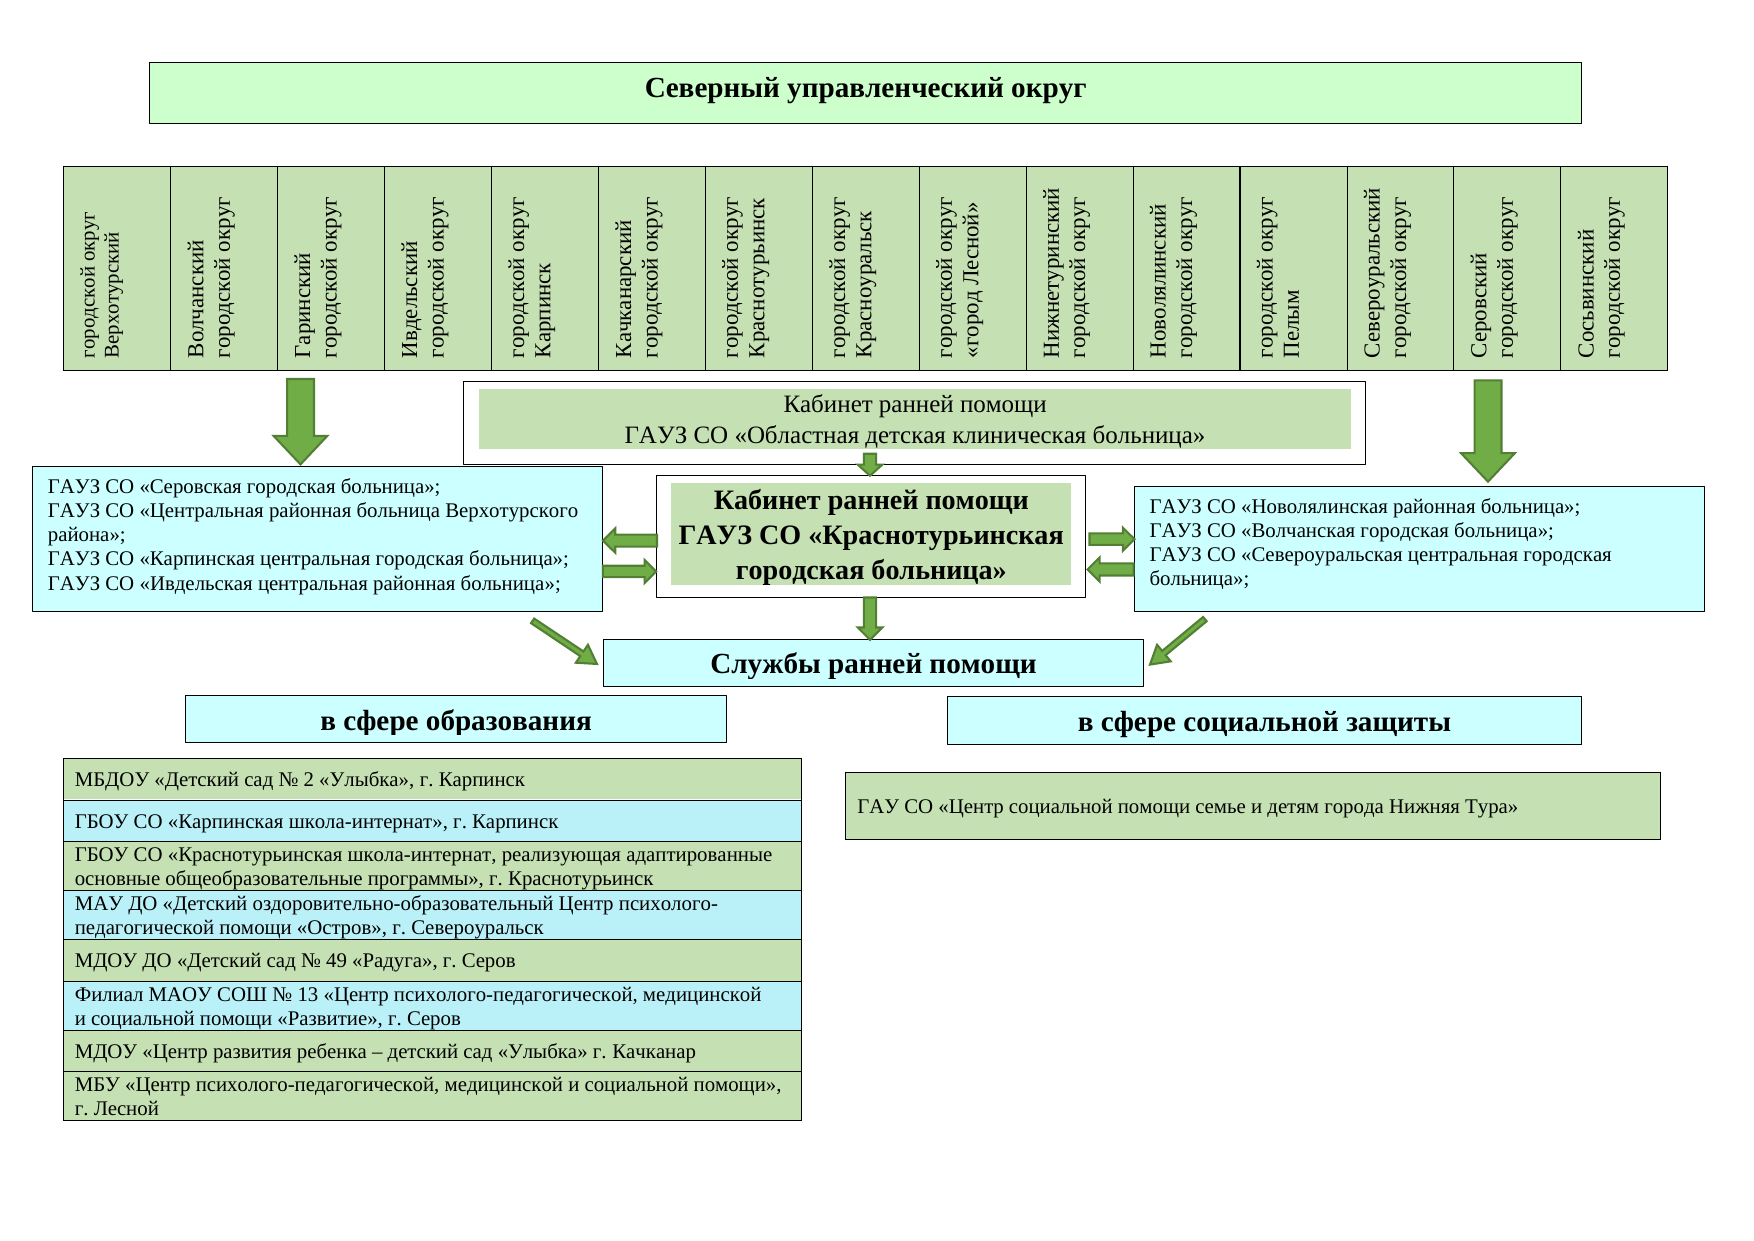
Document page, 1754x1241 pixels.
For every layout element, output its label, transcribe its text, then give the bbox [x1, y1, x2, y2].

table_cell Филиал МАОУ СОШ № 13 «Центр психолого-педагогической, медицинской и социальной помощи «Развитие», г. Серов [64, 982, 801, 1030]
table_header городской округ Краснотурьинск [706, 167, 812, 370]
table_cell ГБОУ СО «Карпинская школа-интернат», г. Карпинск [64, 801, 801, 841]
table_header Качканарский городской округ [599, 167, 705, 370]
table_header Сосьвинский городской округ [1561, 167, 1667, 370]
table_header городской округ Карпинск [492, 167, 598, 370]
table_header городской округ Верхотурский [64, 167, 170, 370]
table_header городской округ Пелым [1241, 167, 1347, 370]
table_cell МБУ «Центр психолого-педагогической, медицинской и социальной помощи», г. Лесной [64, 1072, 801, 1120]
table_header Нижнетуринский городской округ [1027, 167, 1133, 370]
table_header Новолялинский городской округ [1134, 167, 1239, 370]
table_header городской округ «город Лесной» [920, 167, 1026, 370]
table_header Североуральский городской округ [1348, 167, 1453, 370]
table_cell МАУ ДО «Детский оздоровительно-образовательный Центр психолого-педагогической помощи «Остров», г. Североуральск [64, 891, 801, 939]
table_header ГАУ СО «Центр социальной помощи семье и детям города Нижняя Тура» [846, 773, 1660, 839]
table_cell ГБОУ СО «Краснотурьинская школа-интернат, реализующая адаптированные основные общеобразовательные программы», г. Краснотурьинск [64, 842, 801, 890]
table_cell МДОУ «Центр развития ребенка – детский сад «Улыбка» г. Качканар [64, 1031, 801, 1071]
table_header Ивдельский городской округ [385, 167, 491, 370]
table_cell МДОУ ДО «Детский сад № 49 «Радуга», г. Серов [64, 940, 801, 981]
table_header Серовский городской округ [1454, 167, 1560, 370]
table_header МБДОУ «Детский сад № 2 «Улыбка», г. Карпинск [64, 759, 801, 799]
table_header городской округ Красноуральск [813, 167, 919, 370]
table_header Гаринский городской округ [278, 167, 384, 370]
table_header Волчанский городской округ [171, 167, 277, 370]
